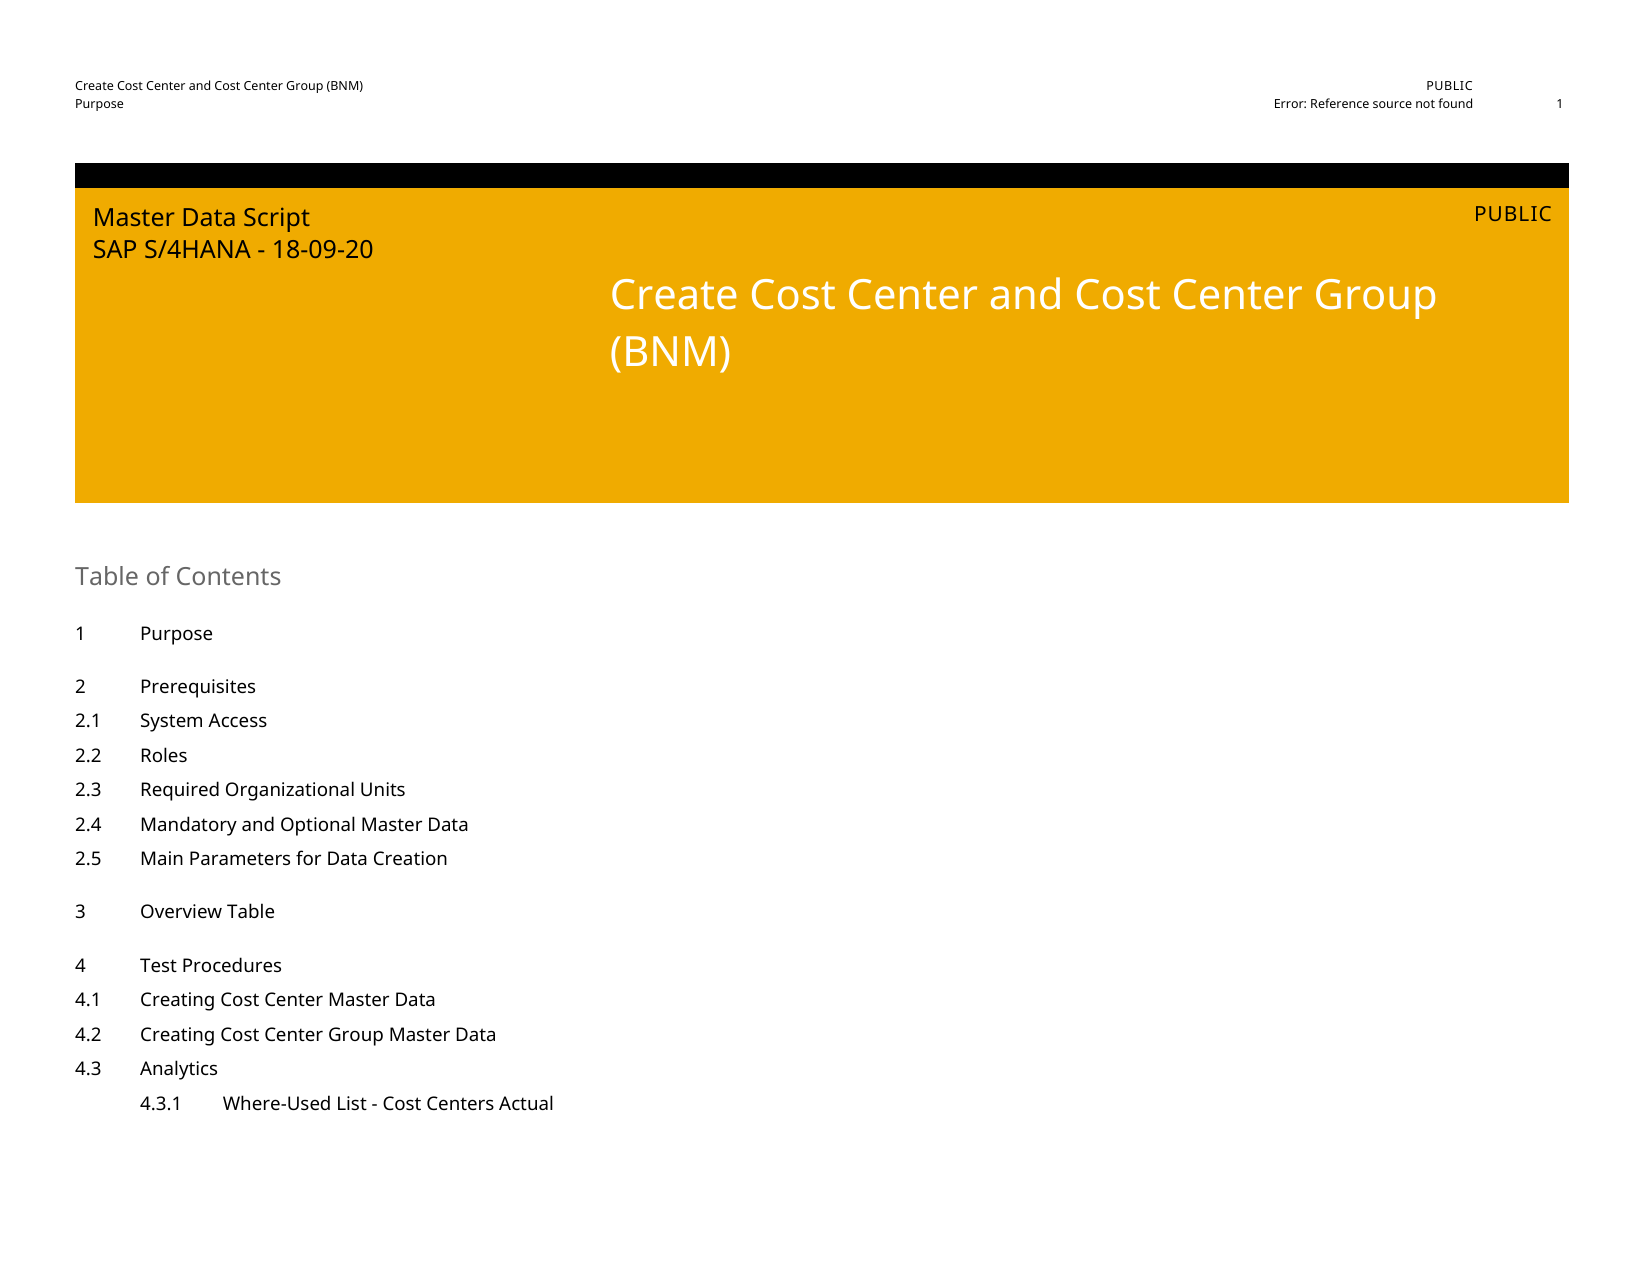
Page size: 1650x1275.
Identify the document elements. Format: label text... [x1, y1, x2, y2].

text 2.4 Mandatory and Optional Master Data 4 [75, 811, 1500, 837]
text 2.2 Roles 3 [75, 742, 1500, 768]
text 2.5 Main Parameters for Data Creation 4 [75, 846, 1500, 871]
text 4.1 Creating Cost Center Master Data 6 [75, 987, 1500, 1012]
text 2.3 Required Organizational Units 3 [75, 777, 1500, 802]
table_header [592, 163, 1569, 187]
title Table of Contents [75, 562, 1565, 591]
table_cell Create Cost Center and Cost Center Group (BNM) [592, 253, 1569, 503]
text 4.2 Creating Cost Center Group Master Data 8 [75, 1021, 1500, 1047]
table_cell Master Data Script SAP S/4HANA - 18-09-20 [75, 188, 592, 503]
table_cell public [592, 188, 1569, 253]
text 2 Prerequisites 3 [75, 673, 1500, 699]
table_header [75, 163, 591, 187]
text 4 Test Procedures 6 [75, 952, 1500, 978]
text 1 Purpose 2 [75, 620, 1500, 646]
text 3 Overview Table 5 [75, 899, 1500, 924]
text 4.3 Analytics 10 [75, 1056, 1500, 1081]
text 2.1 System Access 3 [75, 708, 1500, 733]
text 4.3.1 Where-Used List - Cost Centers Actual 10 [140, 1090, 1500, 1116]
